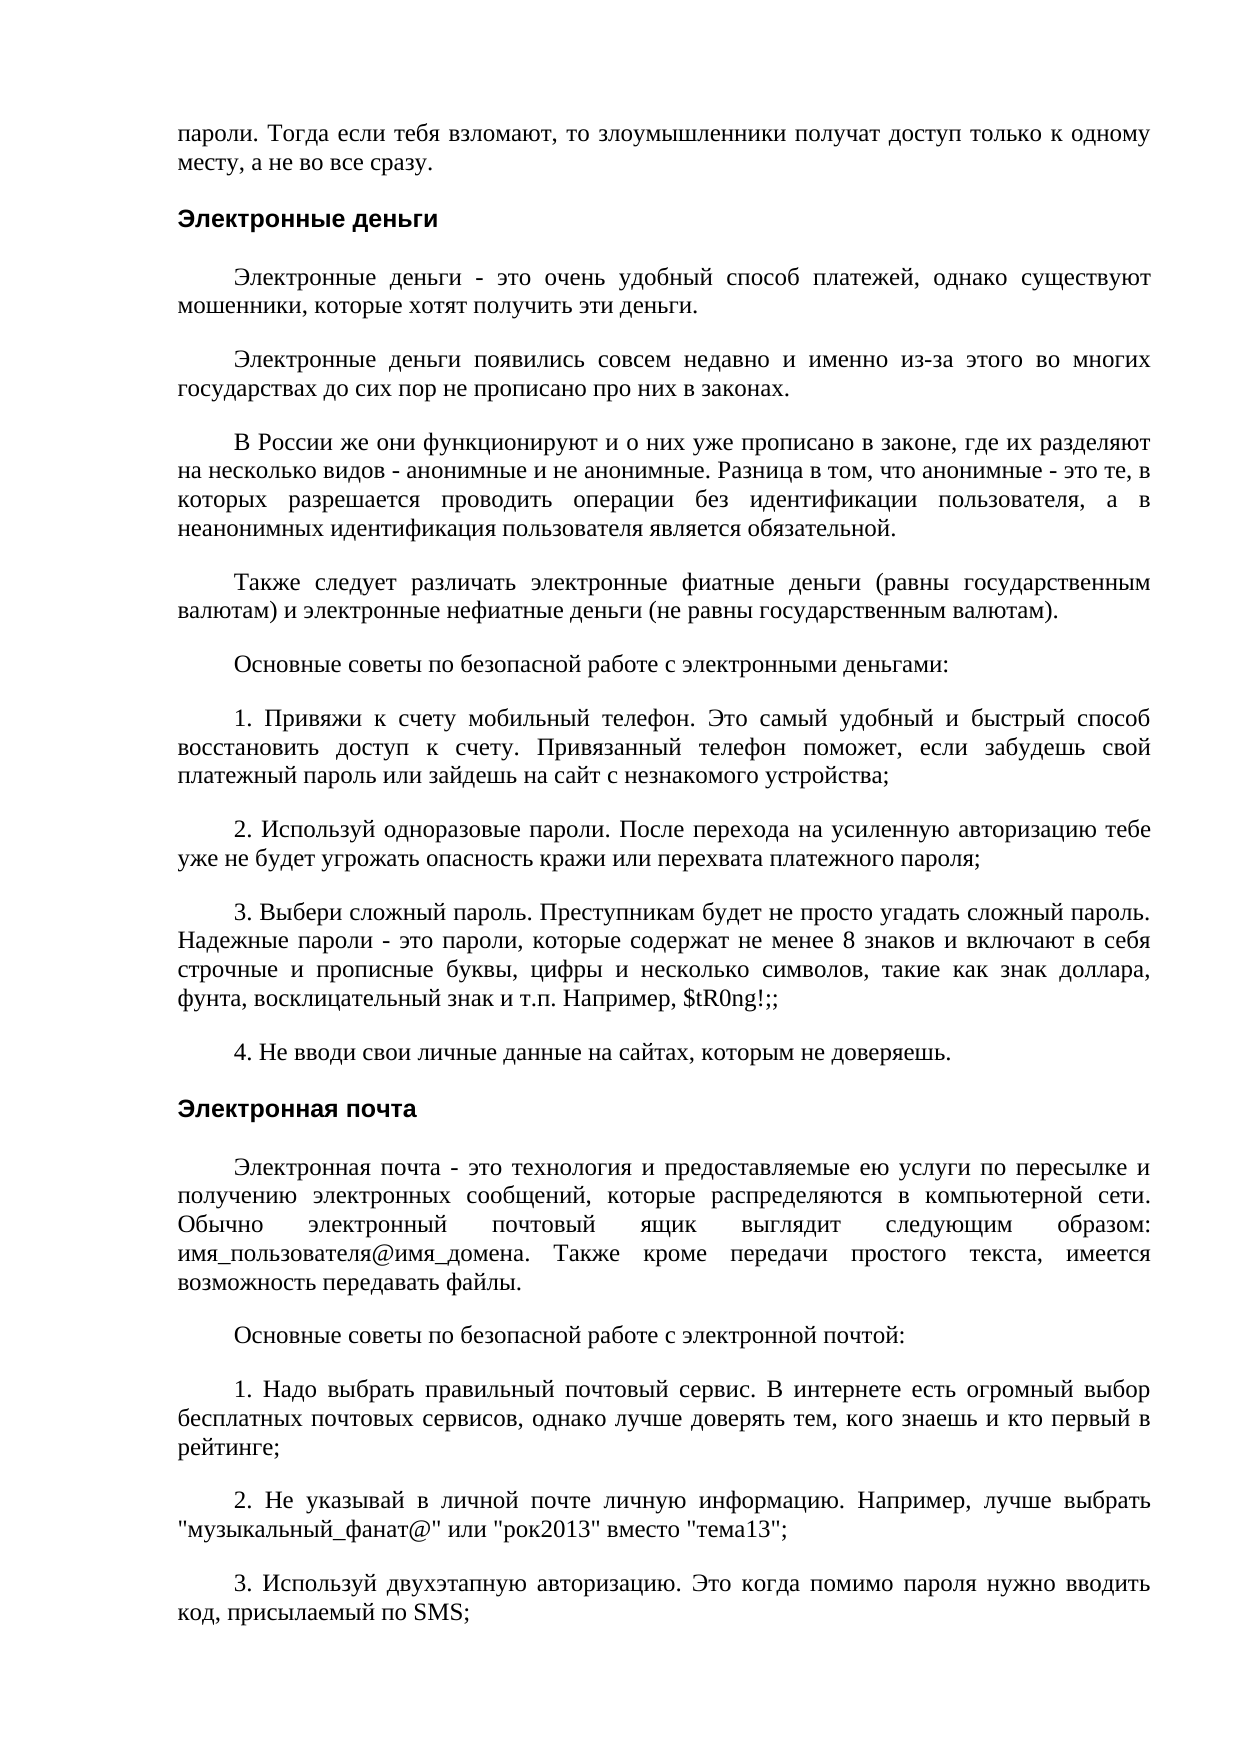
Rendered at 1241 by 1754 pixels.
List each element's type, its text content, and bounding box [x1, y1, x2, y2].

text 4. Не вводи свои личные данные на сайтах, которым не доверяешь. [177, 1037, 1152, 1066]
text 1. Привяжи к счету мобильный телефон. Это самый удобный и быстрый способ восстановить доступ к счету. Привязанный телефон поможет, если забудешь свой платежный пароль или зайдешь на сайт с незнакомого устройства; [177, 703, 1152, 789]
text Электронные деньги появились совсем недавно и именно из-за этого во многих государствах до сих пор не прописано про них в законах. [177, 344, 1152, 402]
text Электронные деньги - это очень удобный способ платежей, однако существуют мошенники, которые хотят получить эти деньги. [177, 262, 1152, 319]
text Также следует различать электронные фиатные деньги (равны государственным валютам) и электронные нефиатные деньги (не равны государственным валютам). [177, 567, 1152, 624]
title Электронные деньги [177, 204, 1152, 233]
text 3. Используй двухэтапную авторизацию. Это когда помимо пароля нужно вводить код, присылаемый по SMS; [177, 1568, 1152, 1626]
text 2. Используй одноразовые пароли. После перехода на усиленную авторизацию тебе уже не будет угрожать опасность кражи или перехвата платежного пароля; [177, 814, 1152, 872]
title Электронная почта [177, 1094, 1152, 1123]
text Электронная почта - это технология и предоставляемые ею услуги по пересылке и получению электронных сообщений, которые распределяются в компьютерной сети. Обычно электронный почтовый ящик выглядит следующим образом: имя_пользователя@имя_домена. Также кроме передачи простого текста, имеется возможность передавать файлы. [177, 1152, 1152, 1296]
text Основные советы по безопасной работе с электронными деньгами: [177, 649, 1152, 678]
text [177, 118, 1152, 176]
text В России же они функционируют и о них уже прописано в законе, где их разделяют на несколько видов - анонимные и не анонимные. Разница в том, что анонимные - это те, в которых разрешается проводить операции без идентификации пользователя, а в неанонимных идентификация пользователя является обязательной. [177, 427, 1152, 542]
text 1. Надо выбрать правильный почтовый сервис. В интернете есть огромный выбор бесплатных почтовых сервисов, однако лучше доверять тем, кого знаешь и кто первый в рейтинге; [177, 1374, 1152, 1461]
text 2. Не указывай в личной почте личную информацию. Например, лучше выбрать "музыкальный_фанат@" или "рок2013" вместо "тема13"; [177, 1486, 1152, 1543]
text 3. Выбери сложный пароль. Преступникам будет не просто угадать сложный пароль. Надежные пароли - это пароли, которые содержат не менее 8 знаков и включают в себя строчные и прописные буквы, цифры и несколько символов, такие как знак доллара, фунта, восклицательный знак и т.п. Например, $tR0ng!;; [177, 897, 1152, 1012]
text Основные советы по безопасной работе с электронной почтой: [177, 1321, 1152, 1349]
